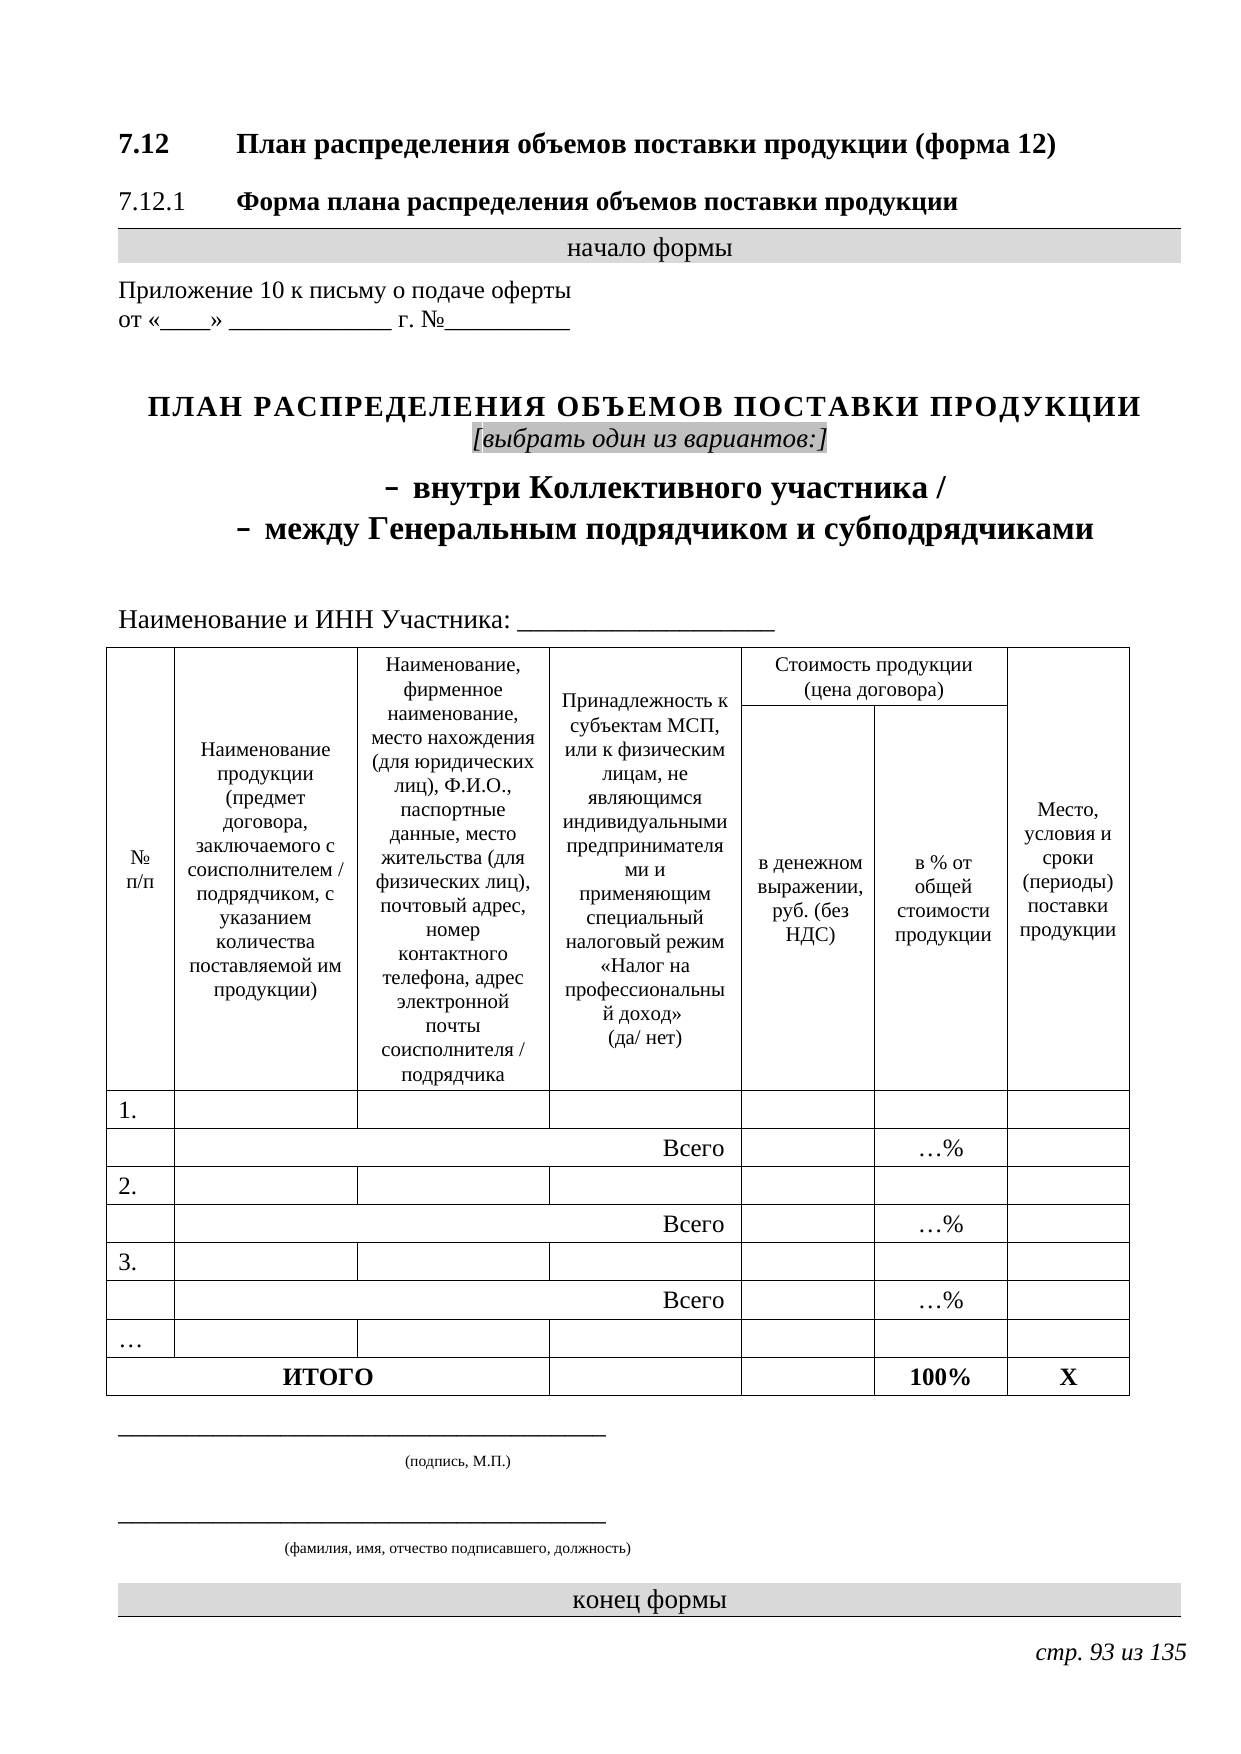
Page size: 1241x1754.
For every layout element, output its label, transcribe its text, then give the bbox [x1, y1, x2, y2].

table_cell [742, 1243, 874, 1280]
table_cell [107, 1091, 174, 1128]
table_header № п/п [107, 648, 174, 1090]
table_cell [175, 1167, 357, 1204]
table_cell [107, 1281, 174, 1318]
table_cell [742, 1205, 874, 1242]
subtitle План распределения объемов поставки продукции (форма 12) [118, 126, 1181, 160]
table_header Наименование, фирменное наименование, место нахождения (для юридических лиц), Ф.И.О., паспортные данные, место жительства (для физических лиц), почтовый адрес, номер контактного телефона, адрес электронной почты соисполнителя / подрядчика [358, 648, 549, 1090]
table_cell [875, 1320, 1007, 1357]
table_cell [742, 1129, 874, 1166]
table_header Место, условия и сроки (периоды) поставки продукции [1008, 648, 1129, 1090]
table_cell …% [875, 1129, 1007, 1166]
text ____________________________________ [118, 1496, 1181, 1527]
table_cell [550, 1320, 741, 1357]
table_cell [107, 1205, 174, 1242]
list между Генеральным подрядчиком и субподрядчиками [148, 507, 1181, 547]
table_cell [358, 1243, 549, 1280]
table_cell [875, 1243, 1007, 1280]
table_cell [107, 1243, 174, 1280]
table_cell Всего [175, 1129, 741, 1166]
text ____________________________________ [118, 1408, 1181, 1439]
table_cell [550, 1358, 741, 1395]
table_cell [1008, 1129, 1129, 1166]
table_cell [742, 1167, 874, 1204]
text (подпись, М.П.) [118, 1452, 797, 1483]
table_cell [550, 1167, 741, 1204]
table_cell [107, 1167, 174, 1204]
text (фамилия, имя, отчество подписавшего, должность) [118, 1539, 797, 1570]
table_cell [107, 1129, 174, 1166]
table_header Наименование продукции (предмет договора, заключаемого с соисполнителем / подрядчиком, с указанием количества поставляемой им продукции) [175, 648, 357, 1090]
table_cell Всего [175, 1205, 741, 1242]
table_cell [550, 1091, 741, 1128]
table_cell [1008, 1243, 1129, 1280]
text План распределения объемов поставки продукции [выбрать один из вариантов:] [118, 389, 1181, 453]
table_cell …% [875, 1205, 1007, 1242]
table_cell [742, 1281, 874, 1318]
table_cell в % от общей стоимости продукции [875, 706, 1007, 1090]
table_cell [1008, 1091, 1129, 1128]
table_cell … [107, 1320, 174, 1357]
text Приложение 10 к письму о подаче оферты от «____» _____________ г. №__________ [118, 275, 1181, 333]
text Форма плана распределения объемов поставки продукции [118, 185, 1181, 216]
table_cell [875, 1167, 1007, 1204]
table_cell Всего [175, 1281, 741, 1318]
table_cell Х [1008, 1358, 1129, 1395]
table_cell [875, 1091, 1007, 1128]
table_cell …% [875, 1281, 1007, 1318]
table_cell [358, 1091, 549, 1128]
table_cell [175, 1320, 357, 1357]
table_cell [358, 1167, 549, 1204]
list внутри Коллективного участника / [148, 466, 1181, 507]
table_cell 100% [875, 1358, 1007, 1395]
table_cell [175, 1243, 357, 1280]
table_cell [1008, 1320, 1129, 1357]
table_header Стоимость продукции (цена договора) [742, 648, 1007, 705]
table_cell [358, 1320, 549, 1357]
text конец формы [118, 1583, 1181, 1616]
table_cell в денежном выражении, руб. (без НДС) [742, 706, 874, 1090]
table_cell [742, 1091, 874, 1128]
table_cell ИТОГО [107, 1358, 549, 1395]
table_cell [1008, 1281, 1129, 1318]
table_cell [742, 1358, 874, 1395]
table_cell [175, 1091, 357, 1128]
table_cell [742, 1320, 874, 1357]
text начало формы [118, 229, 1181, 263]
table_cell [550, 1243, 741, 1280]
table_cell [1008, 1205, 1129, 1242]
table_cell [1008, 1167, 1129, 1204]
text Наименование и ИНН Участника: ___________________ [118, 603, 1181, 635]
table_header Принадлежность к субъектам МСП, или к физическим лицам, не являющимся индивидуальными предпринимателями и применяющим специальный налоговый режим «Налог на профессиональный доход» (да/ нет) [550, 648, 741, 1090]
